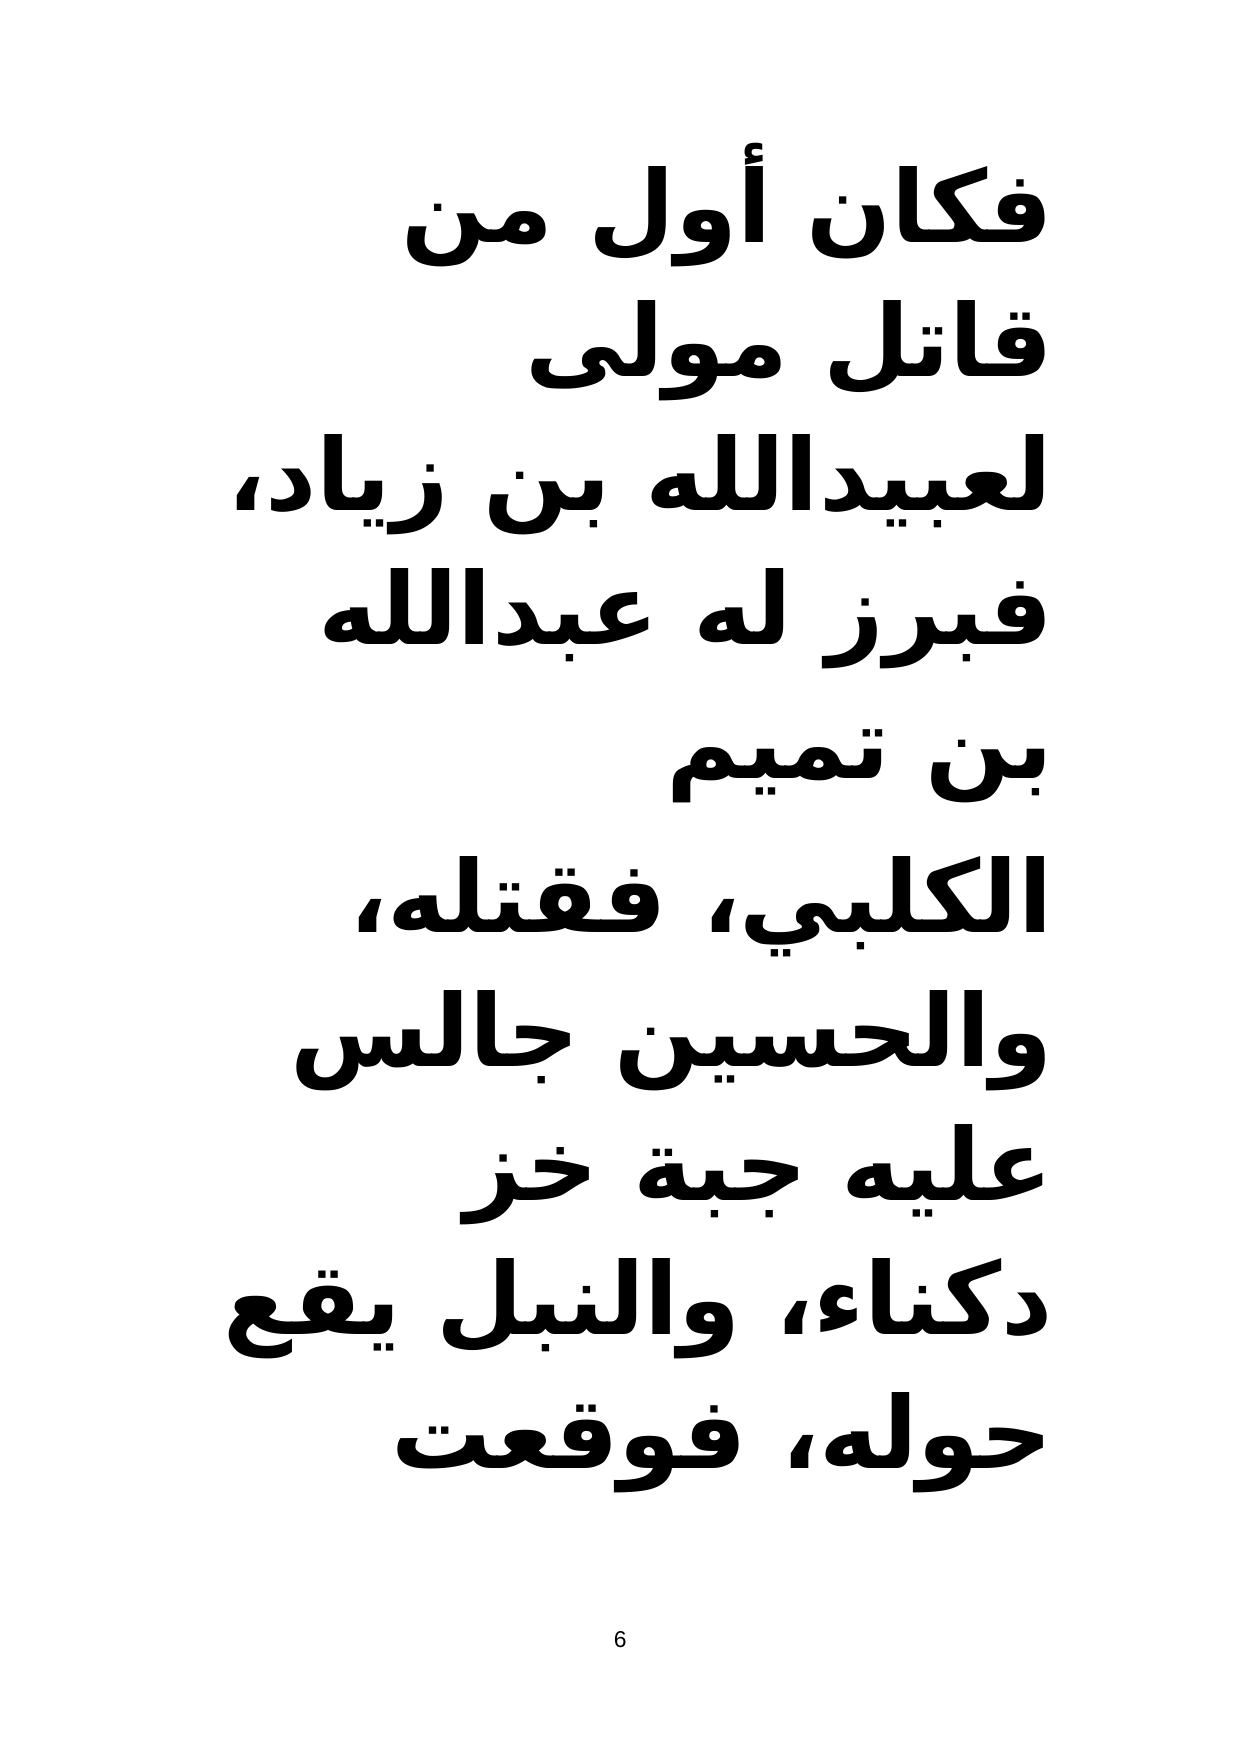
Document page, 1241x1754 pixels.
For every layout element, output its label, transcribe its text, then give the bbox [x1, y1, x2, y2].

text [187, 840, 1053, 1492]
text فكان أول من قاتل مولى لعبيدالله بن زياد، فبرز له عبدالله بن تميم [187, 150, 1053, 802]
